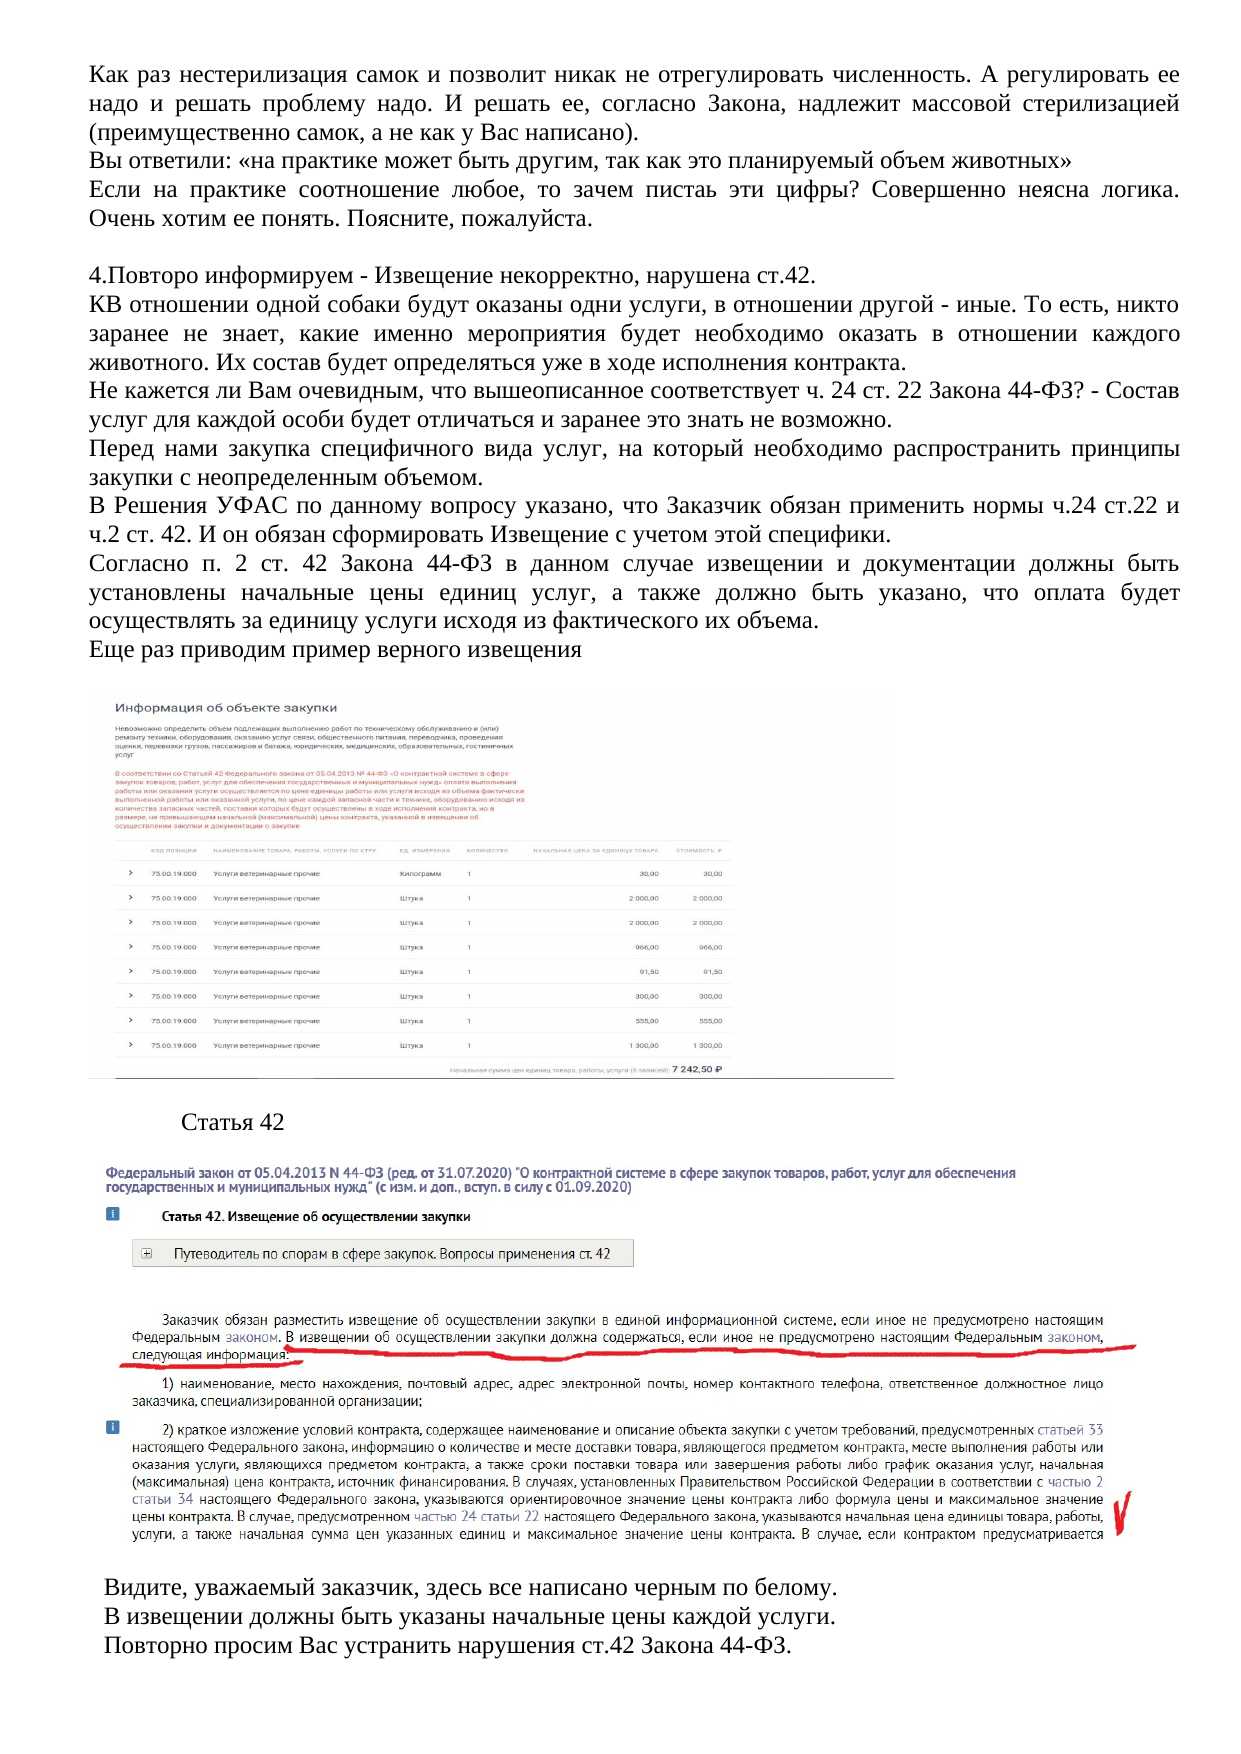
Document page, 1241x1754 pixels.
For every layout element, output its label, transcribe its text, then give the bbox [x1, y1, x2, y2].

text В Решения УФАС по данному вопросу указано, что Заказчик обязан применить нормы ч.24 ст.22 и ч.2 ст. 42. И он обязан сформировать Извещение с учетом этой специфики. [89, 490, 1181, 548]
text Если на практике соотношение любое, то зачем пистаь эти цифры? Совершенно неясна логика. Очень хотим ее понять. Поясните, пожалуйста. [89, 174, 1181, 232]
text Перед нами закупка специфичного вида услуг, на который необходимо распространить принципы закупки с неопределенным объемом. [89, 433, 1181, 490]
text Статья 42 [118, 1107, 1181, 1136]
text Как раз нестерилизация самок и позволит никак не отрегулировать численность. А регулировать ее надо и решать проблему надо. И решать ее, согласно Закона, надлежит массовой стерилизацией (преимущественно самок, а не как у Вас написано). [89, 59, 1181, 145]
text Не кажется ли Вам очевидным, что вышеописанное соответствует ч. 24 ст. 22 Закона 44-ФЗ? - Состав услуг для каждой особи будет отличаться и заранее это знать не возможно. [89, 375, 1181, 433]
text Повторно просим Вас устранить нарушения ст.42 Закона 44-ФЗ. [103, 1630, 1181, 1658]
text КВ отношении одной собаки будут оказаны одни услуги, в отношении другой - иные. То есть, никто заранее не знает, какие именно мероприятия будет необходимо оказать в отношении каждого животного. Их состав будет определяться уже в ходе исполнения контракта. [89, 289, 1181, 375]
text Согласно п. 2 ст. 42 Закона 44-ФЗ в данном случае извещении и документации должны быть установлены начальные цены единиц услуг, а также должно быть указано, что оплата будет осуществлять за единицу услуги исходя из фактического их объема. [89, 548, 1181, 634]
picture [88, 691, 895, 1079]
picture [88, 1165, 1141, 1544]
text 4.Повторо информируем - Извещение некорректно, нарушена ст.42. [89, 260, 1181, 289]
text Еще раз приводим пример верного извещения [89, 634, 1181, 663]
text Вы ответили: «на практике может быть другим, так как это планируемый объем животных» [89, 145, 1181, 174]
text Видите, уважаемый заказчик, здесь все написано черным по белому. [103, 1572, 1181, 1601]
text В извещении должны быть указаны начальные цены каждой услуги. [103, 1601, 1181, 1630]
